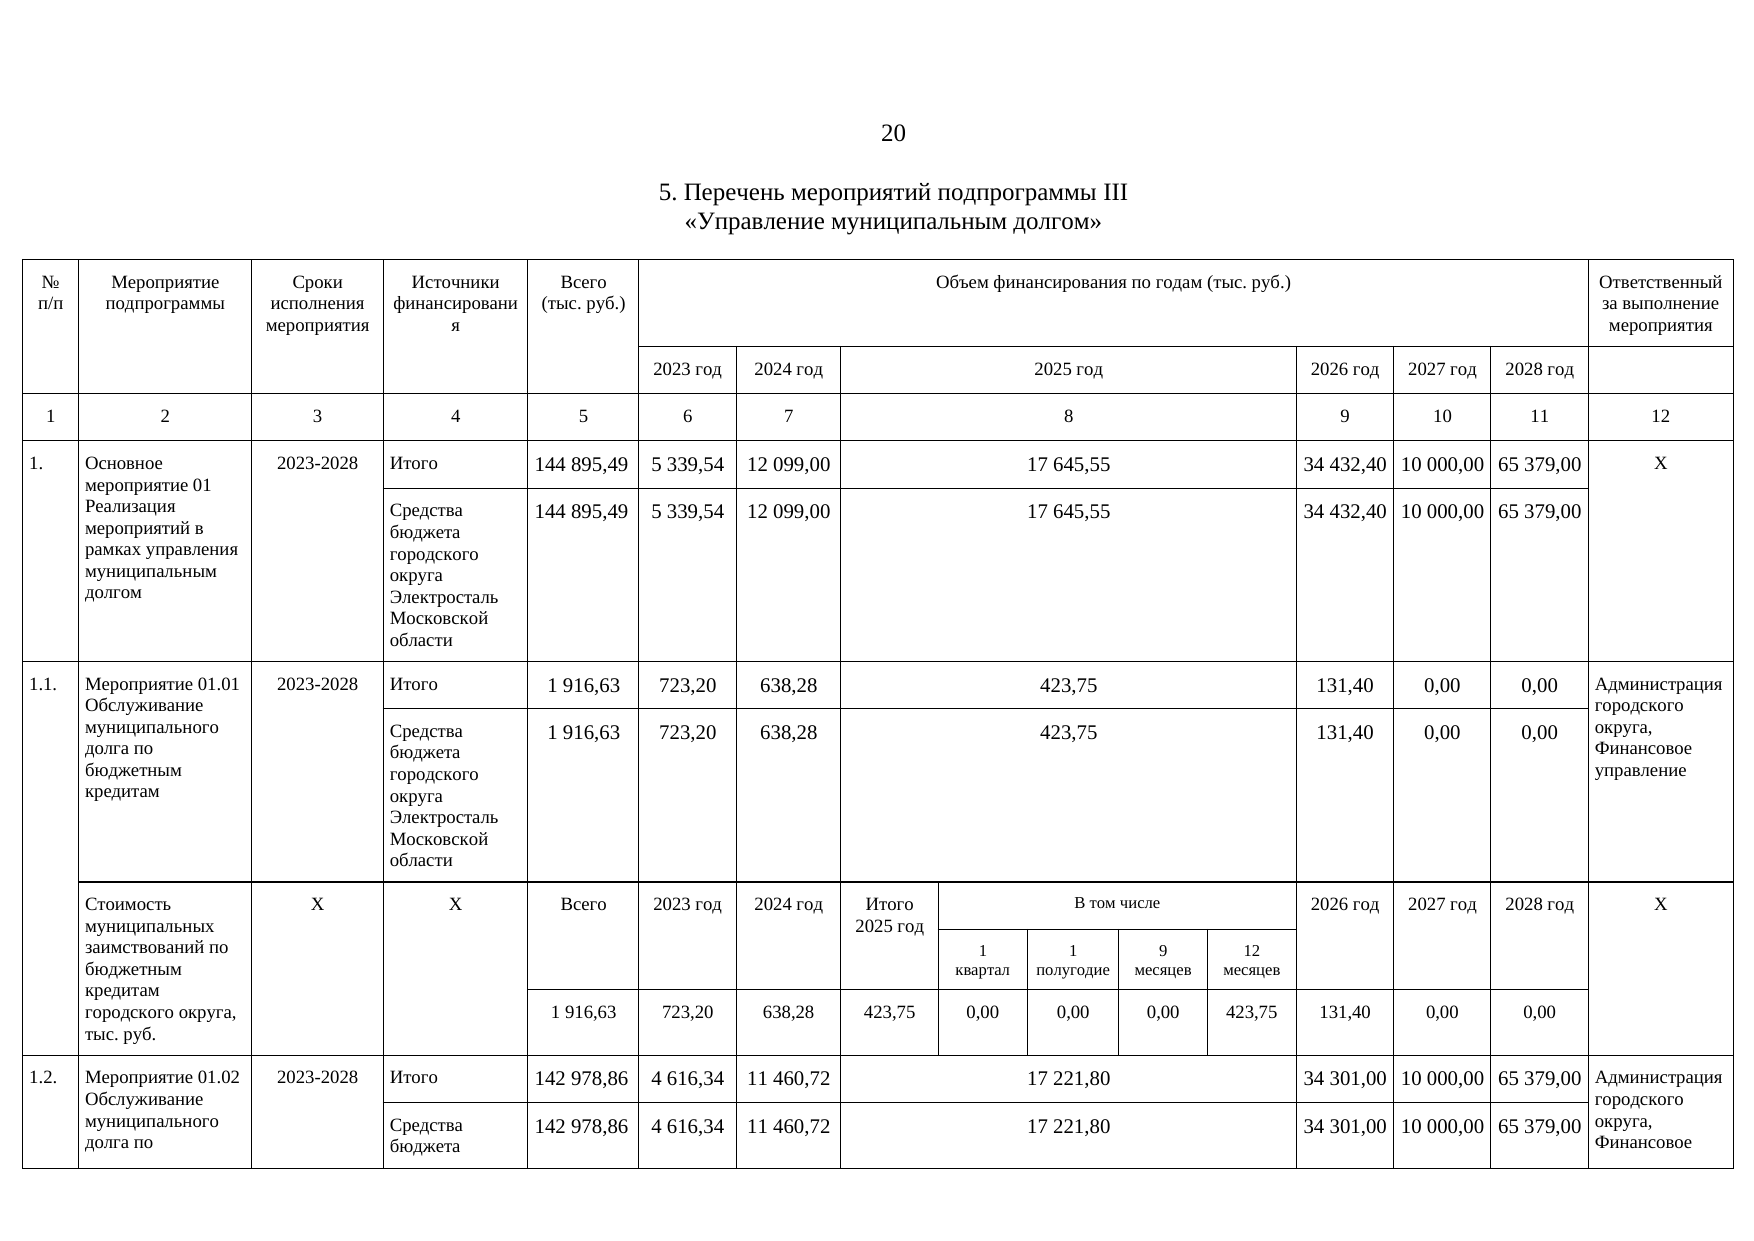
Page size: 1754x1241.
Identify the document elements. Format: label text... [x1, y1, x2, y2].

table_cell 0,00 [1491, 662, 1588, 708]
table_cell 1 916,63 [528, 709, 638, 881]
table_cell 65 379,00 [1491, 1056, 1588, 1102]
table_cell Администрация городского округа, Финансовое управление [1589, 662, 1733, 881]
table_cell 4 [384, 394, 527, 440]
table_cell 65 379,00 [1491, 489, 1588, 661]
table_header № п/п [23, 260, 78, 393]
table_cell 423,75 [1208, 990, 1296, 1055]
table_cell 638,28 [737, 709, 840, 881]
table_cell 6 [639, 394, 736, 440]
table_cell 2 [79, 394, 251, 440]
table_cell 2027 год [1394, 883, 1490, 989]
table_header Мероприятие подпрограммы [79, 260, 251, 393]
table_cell 638,28 [737, 662, 840, 708]
table_cell 5 339,54 [639, 441, 736, 488]
table_cell 7 [737, 394, 840, 440]
table_header Ответственный за выполнение мероприятия [1589, 260, 1733, 346]
table_cell Всего [528, 883, 638, 989]
table_cell 2026 год [1297, 883, 1393, 989]
table_cell 2024 год [737, 347, 840, 393]
table_cell 10 000,00 [1394, 489, 1490, 661]
table_cell 12 099,00 [737, 489, 840, 661]
table_cell 0,00 [939, 990, 1027, 1055]
table_cell 34 432,40 [1297, 441, 1393, 488]
table_cell 12 099,00 [737, 441, 840, 488]
table_cell 11 [1491, 394, 1588, 440]
table_cell 11 460,72 [737, 1103, 840, 1167]
table_cell 131,40 [1297, 990, 1393, 1055]
table_cell 34 301,00 [1297, 1103, 1393, 1167]
table_cell 723,20 [639, 990, 736, 1055]
table_cell 10 000,00 [1394, 441, 1490, 488]
table_cell Итого [384, 441, 527, 488]
table_cell Мероприятие 01.01 Обслуживание муниципального долга по бюджетным кредитам [79, 662, 251, 881]
table_cell 723,20 [639, 709, 736, 881]
table_cell 9 месяцев [1119, 930, 1207, 989]
table_cell 2023-2028 [252, 441, 383, 661]
table_cell 2023-2028 [252, 1056, 383, 1167]
table_cell 34 301,00 [1297, 1056, 1393, 1102]
table_cell 131,40 [1297, 662, 1393, 708]
table_cell 34 432,40 [1297, 489, 1393, 661]
table_cell 1 полугодие [1028, 930, 1118, 989]
table_cell 0,00 [1119, 990, 1207, 1055]
table_cell 12 месяцев [1208, 930, 1296, 989]
table_cell Основное мероприятие 01 Реализация мероприятий в рамках управления муниципальным долгом [79, 441, 251, 661]
table_cell 4 616,34 [639, 1103, 736, 1167]
table_cell 2023 год [639, 347, 736, 393]
table_header Источники финансирования [384, 260, 527, 393]
table_cell Администрация городского округа, Финансовое управление [1589, 1056, 1733, 1167]
table_cell 144 895,49 [528, 441, 638, 488]
table_cell 3 [252, 394, 383, 440]
table_cell 131,40 [1297, 709, 1393, 881]
table_cell 17 221,80 [841, 1056, 1296, 1102]
table_cell 0,00 [1491, 709, 1588, 881]
table_cell 142 978,86 [528, 1103, 638, 1167]
table_cell 17 221,80 [841, 1103, 1296, 1167]
table_cell 5 339,54 [639, 489, 736, 661]
table_cell 2025 год [841, 347, 1296, 393]
table_cell 2023 год [639, 883, 736, 989]
table_cell 142 978,86 [528, 1056, 638, 1102]
table_cell 5 [528, 394, 638, 440]
table_cell 2024 год [737, 883, 840, 989]
table_cell 1. [23, 441, 78, 661]
table_cell 0,00 [1028, 990, 1118, 1055]
table_cell 1.2. [23, 1056, 78, 1167]
table_header Всего (тыс. руб.) [528, 260, 638, 393]
table_cell 10 000,00 [1394, 1103, 1490, 1167]
table_cell Стоимость муниципальных заимствований по бюджетным кредитам городского округа, тыс. руб. [79, 883, 251, 1055]
table_cell X [1589, 883, 1733, 1055]
table_header Объем финансирования по годам (тыс. руб.) [639, 260, 1588, 346]
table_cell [384, 1103, 527, 1167]
table_cell 723,20 [639, 662, 736, 708]
table_cell Средства бюджета городского округа Электросталь Московской области [384, 489, 527, 661]
table_cell 0,00 [1394, 990, 1490, 1055]
table_cell 2026 год [1297, 347, 1393, 393]
table_cell 8 [841, 394, 1296, 440]
table_cell [1589, 347, 1733, 393]
table_cell 2028 год [1491, 347, 1588, 393]
table_cell 12 [1589, 394, 1733, 440]
table_cell 10 [1394, 394, 1490, 440]
table_cell Средства бюджета городского округа Электросталь Московской области [384, 709, 527, 881]
text 5. Перечень мероприятий подпрограммы III [118, 177, 1668, 206]
table_header Сроки исполнения мероприятия [252, 260, 383, 393]
table_cell Мероприятие 01.02 Обслуживание муниципального долга по коммерческим кредитам [79, 1056, 251, 1167]
table_cell 17 645,55 [841, 441, 1296, 488]
table_cell 1 916,63 [528, 662, 638, 708]
table_cell Итого [384, 1056, 527, 1102]
table_cell 65 379,00 [1491, 1103, 1588, 1167]
table_cell 0,00 [1491, 990, 1588, 1055]
table_cell 2027 год [1394, 347, 1490, 393]
table_cell 423,75 [841, 662, 1296, 708]
table_cell 17 645,55 [841, 489, 1296, 661]
table_cell 9 [1297, 394, 1393, 440]
table_cell 1.1. [23, 662, 78, 1055]
text «Управление муниципальным долгом» [118, 206, 1668, 235]
table_cell Х [1589, 441, 1733, 661]
table_cell Итого [384, 662, 527, 708]
table_cell 10 000,00 [1394, 1056, 1490, 1102]
table_cell X [384, 883, 527, 1055]
table_cell 65 379,00 [1491, 441, 1588, 488]
table_cell 423,75 [841, 990, 938, 1055]
table_cell 1 [23, 394, 78, 440]
table_cell 4 616,34 [639, 1056, 736, 1102]
table_cell 0,00 [1394, 709, 1490, 881]
table_cell Итого 2025 год [841, 883, 938, 989]
table_cell 1 квартал [939, 930, 1027, 989]
table_cell 144 895,49 [528, 489, 638, 661]
table_cell 11 460,72 [737, 1056, 840, 1102]
table_cell 423,75 [841, 709, 1296, 881]
table_cell 638,28 [737, 990, 840, 1055]
table_cell 2023-2028 [252, 662, 383, 881]
table_cell X [252, 883, 383, 1055]
table_cell В том числе [939, 883, 1296, 929]
table_cell 0,00 [1394, 662, 1490, 708]
table_cell 2028 год [1491, 883, 1588, 989]
table_cell 1 916,63 [528, 990, 638, 1055]
